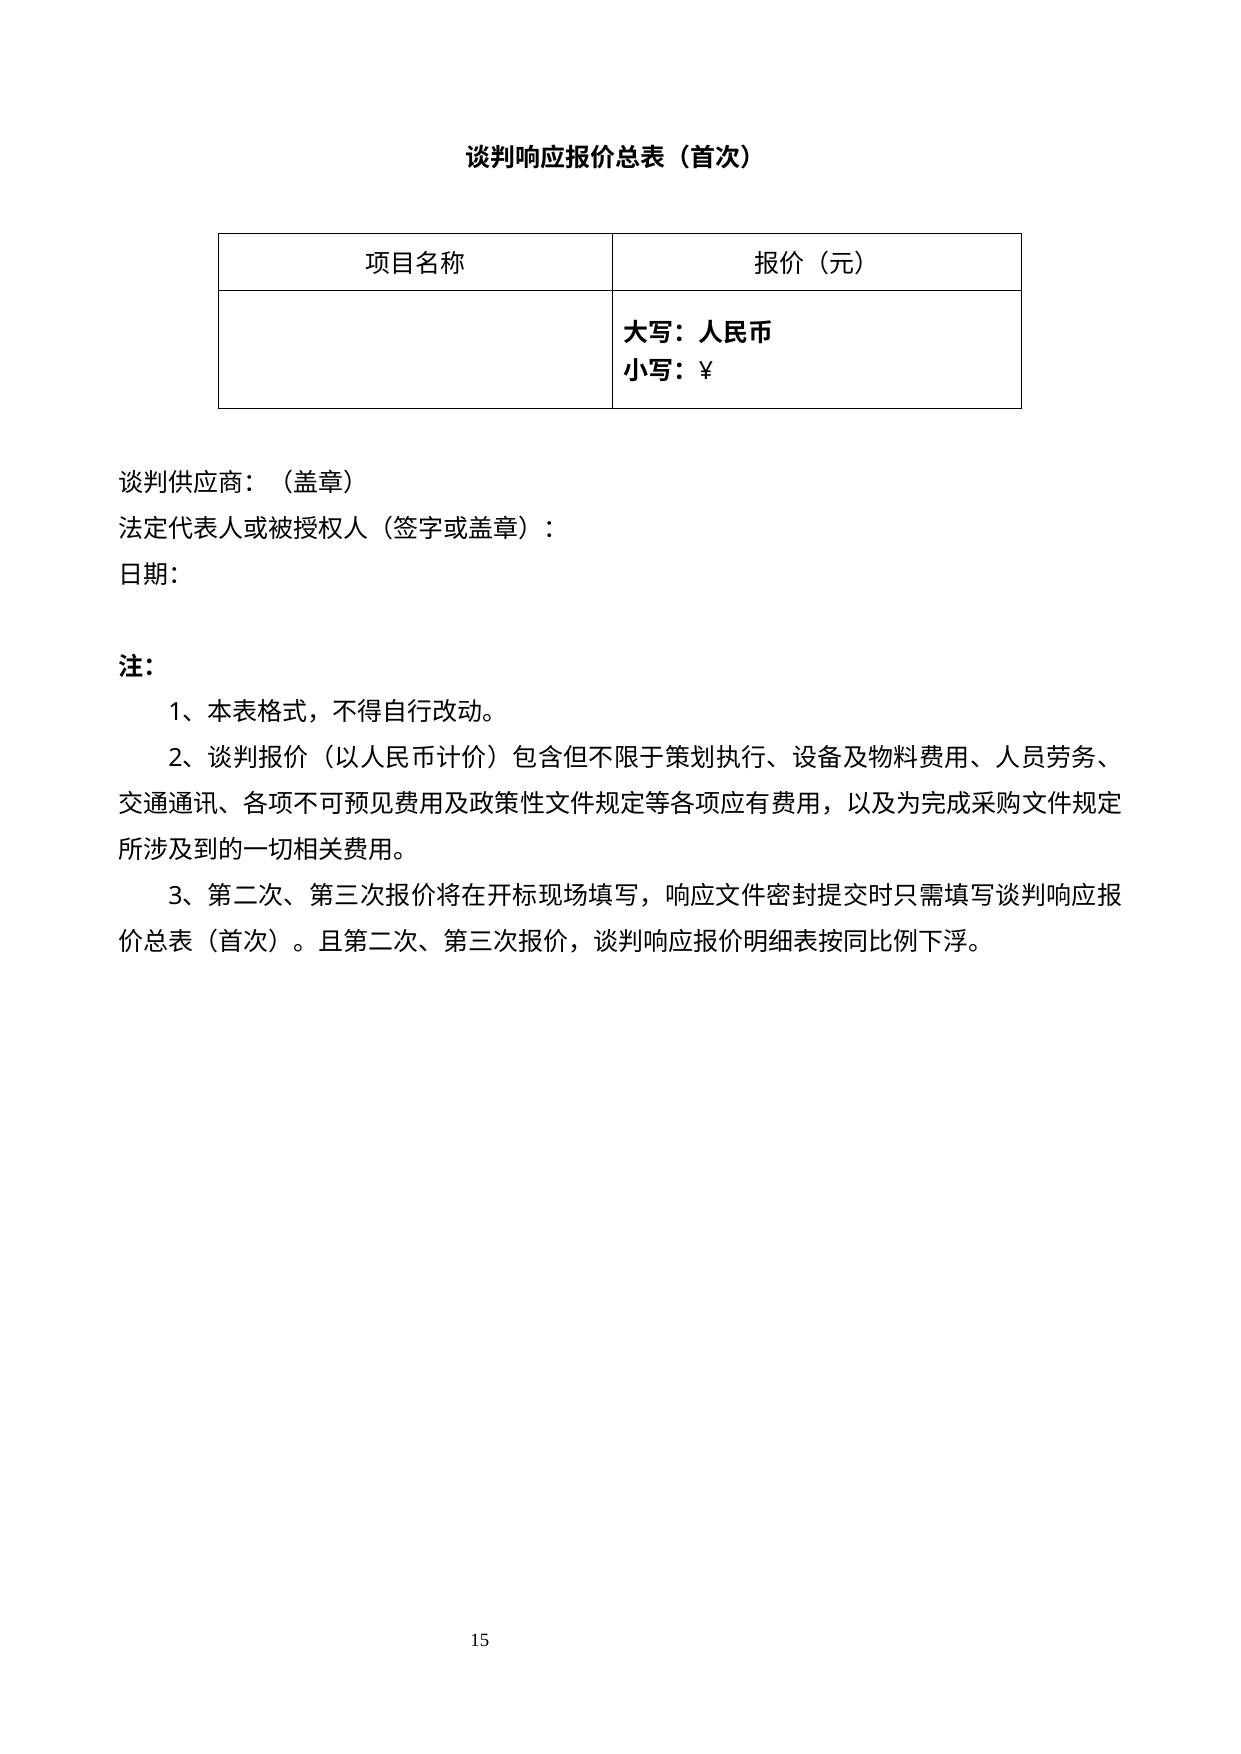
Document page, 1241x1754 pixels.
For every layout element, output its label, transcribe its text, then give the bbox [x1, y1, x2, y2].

list 第二次、第三次报价将在开标现场填写，响应文件密封提交时只需填写谈判响应报价总表（首次）。且第二次、第三次报价，谈判响应报价明细表按同比例下浮。 [118, 867, 1122, 959]
text 日期： [118, 547, 1122, 592]
list 谈判报价（以人民币计价）包含但不限于策划执行、设备及物料费用、人员劳务、交通通讯、各项不可预见费用及政策性文件规定等各项应有费用，以及为完成采购文件规定所涉及到的一切相关费用。 [118, 730, 1122, 867]
text 谈判供应商：（盖章） [118, 455, 1122, 501]
list 本表格式，不得自行改动。 [118, 684, 1122, 730]
table_header 项目名称 [219, 234, 612, 289]
text 谈判响应报价总表（首次） [52, 123, 1122, 188]
text 法定代表人或被授权人（签字或盖章）： [118, 501, 1122, 547]
table_cell 大写：人民币 小写：¥ [613, 291, 1021, 408]
table_cell [219, 291, 612, 408]
table_header 报价（元） [613, 234, 1021, 289]
text 注： [118, 638, 1122, 684]
